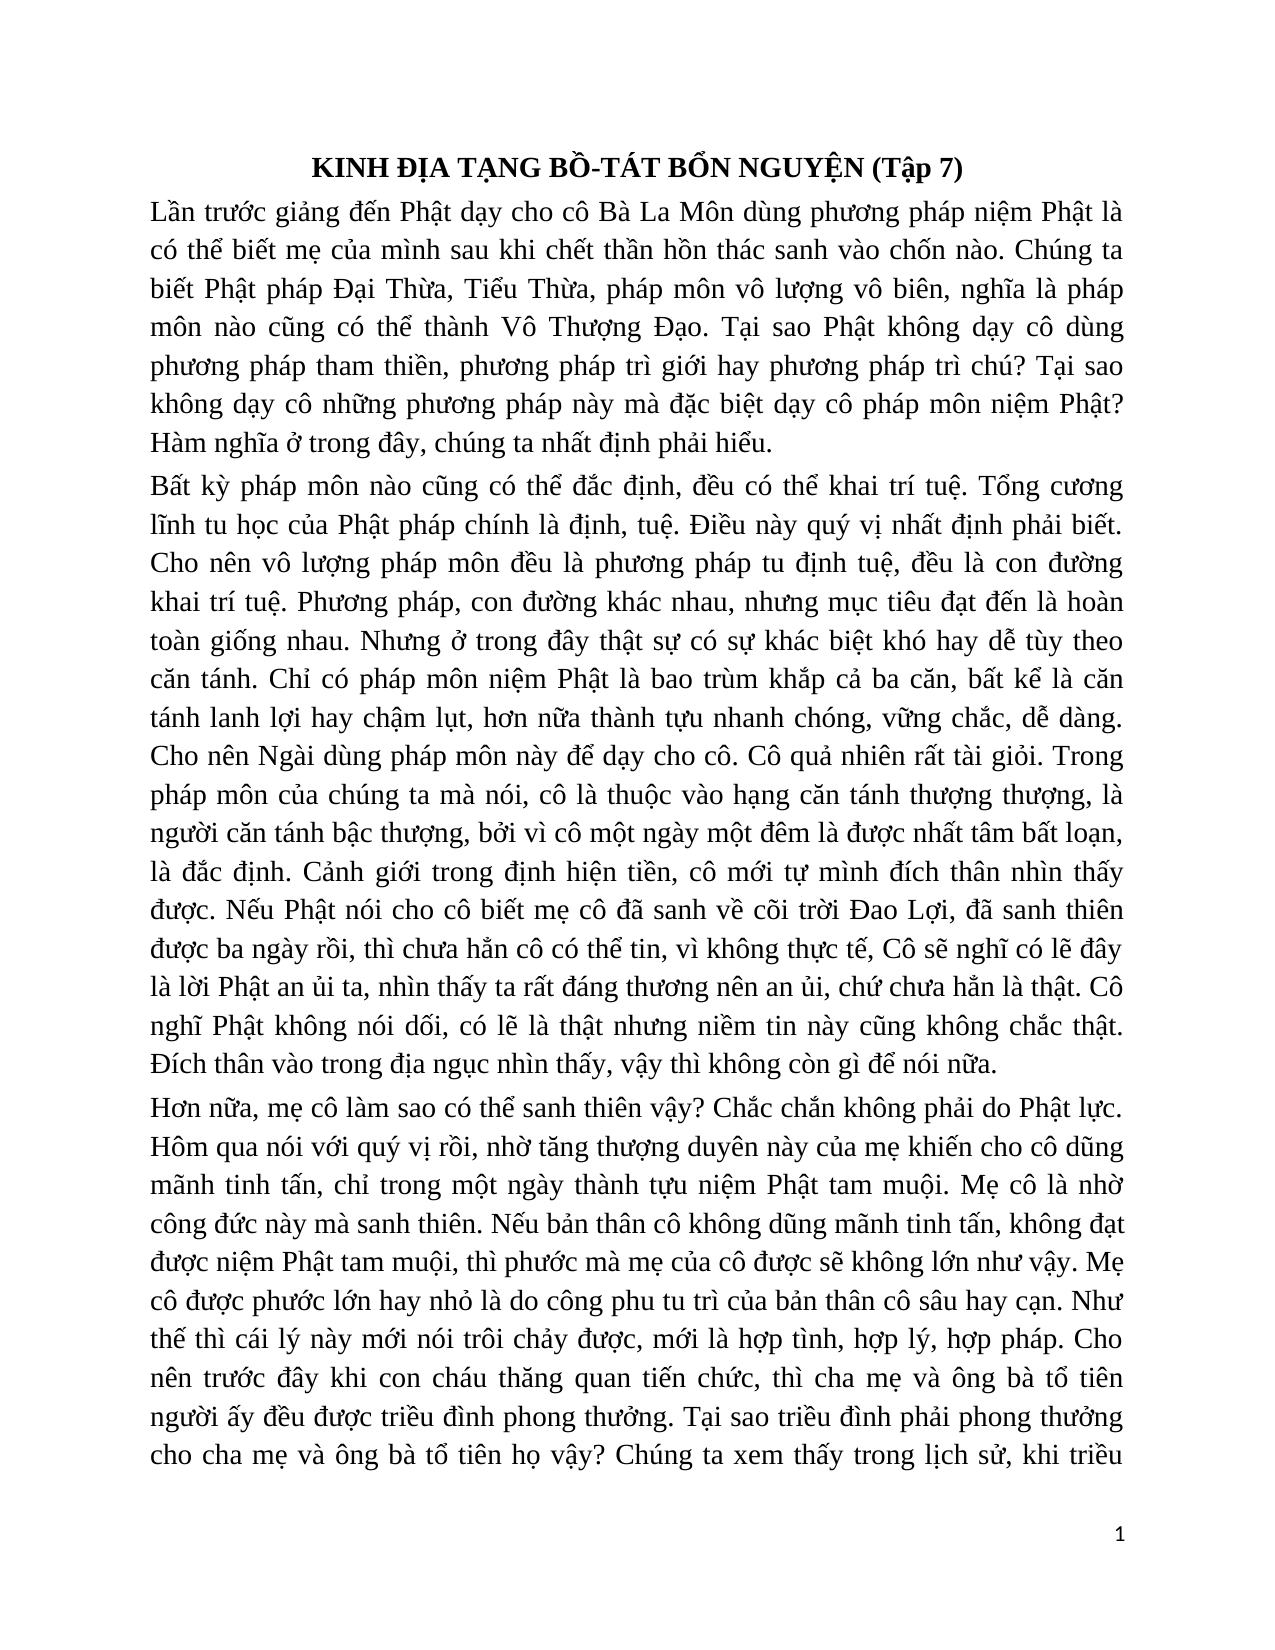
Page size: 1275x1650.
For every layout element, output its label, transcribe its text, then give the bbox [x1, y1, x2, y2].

text Bất kỳ pháp môn nào cũng có thể đắc định, đều có thể khai trí tuệ. Tổng cương lĩnh tu học của Phật pháp chính là định, tuệ. Điều này quý vị nhất định phải biết. Cho nên vô lượng pháp môn đều là phương pháp tu định tuệ, đều là con đường khai trí tuệ. Phương pháp, con đường khác nhau, nhưng mục tiêu đạt đến là hoàn toàn giống nhau. Nhưng ở trong đây thật sự có sự khác biệt khó hay dễ tùy theo căn tánh. Chỉ có pháp môn niệm Phật là bao trùm khắp cả ba căn, bất kể là căn tánh lanh lợi hay chậm lụt, hơn nữa thành tựu nhanh chóng, vững chắc, dễ dàng. Cho nên Ngài dùng pháp môn này để dạy cho cô. Cô quả nhiên rất tài giỏi. Trong pháp môn của chúng ta mà nói, cô là thuộc vào hạng căn tánh thượng thượng, là người căn tánh bậc thượng, bởi vì cô một ngày một đêm là được nhất tâm bất loạn, là đắc định. Cảnh giới trong định hiện tiền, cô mới tự mình đích thân nhìn thấy được. Nếu Phật nói cho cô biết mẹ cô đã sanh về cõi trời Đao Lợi, đã sanh thiên được ba ngày rồi, thì chưa hẳn cô có thể tin, vì không thực tế, Cô sẽ nghĩ có lẽ đây là lời Phật an ủi ta, nhìn thấy ta rất đáng thương nên an ủi, chứ chưa hẳn là thật. Cô nghĩ Phật không nói dối, có lẽ là thật nhưng niềm tin này cũng không chắc thật. Đích thân vào trong địa ngục nhìn thấy, vậy thì không còn gì để nói nữa. [150, 468, 1125, 1080]
text KINH ĐỊA TẠNG BỒ-TÁT BỔN NGUYỆN (Tập 7) [150, 150, 1125, 183]
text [150, 1090, 1125, 1471]
text Lần trước giảng đến Phật dạy cho cô Bà La Môn dùng phương pháp niệm Phật là có thể biết mẹ của mình sau khi chết thần hồn thác sanh vào chốn nào. Chúng ta biết Phật pháp Đại Thừa, Tiểu Thừa, pháp môn vô lượng vô biên, nghĩa là pháp môn nào cũng có thể thành Vô Thượng Đạo. Tại sao Phật không dạy cô dùng phương pháp tham thiền, phương pháp trì giới hay phương pháp trì chú? Tại sao không dạy cô những phương pháp này mà đặc biệt dạy cô pháp môn niệm Phật? Hàm nghĩa ở trong đây, chúng ta nhất định phải hiểu. [150, 194, 1125, 458]
